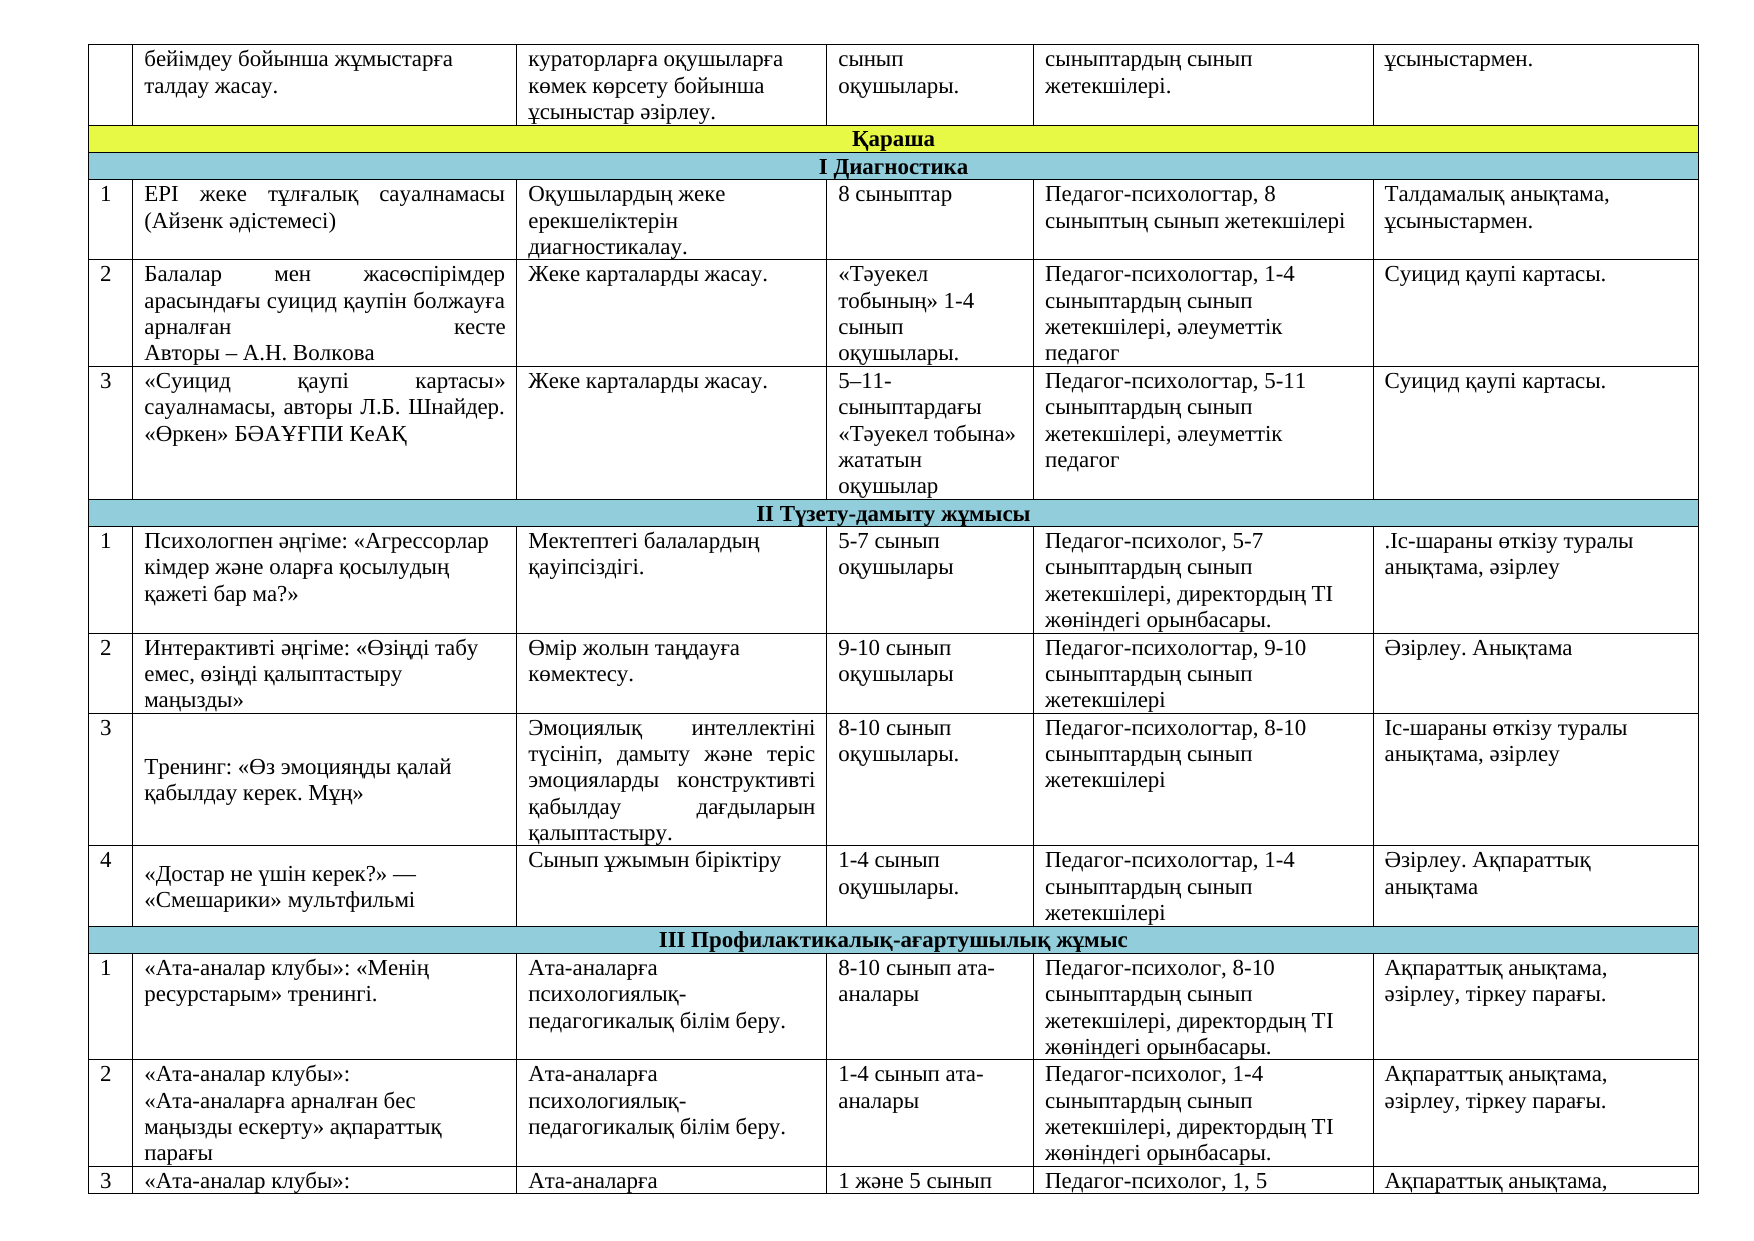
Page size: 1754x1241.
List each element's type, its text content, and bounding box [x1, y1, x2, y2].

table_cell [1034, 1167, 1373, 1193]
table_cell Суицид қаупі картасы. [1374, 260, 1698, 366]
table_cell Сынып ұжымын біріктіру [517, 846, 826, 926]
table_cell 8-10 сынып оқушылары. [827, 714, 1033, 845]
table_cell II Түзету-дамыту жұмысы [89, 500, 1698, 526]
table_cell 5–11-сыныптардағы «Тәуекел тобына» жататын оқушылар [827, 367, 1033, 499]
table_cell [133, 1167, 516, 1193]
table_cell 1-4 сынып оқушылары. [827, 846, 1033, 926]
table_cell «Достар не үшін керек?» — «Смешарики» мультфильмі [133, 846, 516, 926]
table_cell Педагог-психологтар, 1-4 сыныптардың сынып жетекшілері [1034, 846, 1373, 926]
table_cell 5-7 сынып оқушылары [827, 527, 1033, 632]
table_cell Педагог-психологтар, 1-4 сыныптардың сынып жетекшілері, әлеуметтік педагог [1034, 260, 1373, 366]
table_cell 2 [89, 260, 132, 366]
table_cell 2 [89, 634, 132, 713]
table_cell Қараша [89, 126, 1698, 152]
table_cell Жеке карталарды жасау. [517, 367, 826, 499]
table_cell Іс-шараны өткізу туралы анықтама, әзірлеу [1374, 714, 1698, 845]
table_cell «Ата-аналар клубы»: «Менің ресурстарым» тренингі. [133, 954, 516, 1059]
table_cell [517, 1060, 826, 1166]
table_cell Ата-аналарға психологиялық-педагогикалық білім беру. [517, 954, 826, 1059]
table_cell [517, 45, 826, 124]
table_cell .Іс-шараны өткізу туралы анықтама, әзірлеу [1374, 527, 1698, 632]
table_cell «Тәуекел тобының» 1-4 сынып оқушылары. [827, 260, 1033, 366]
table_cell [1374, 1060, 1698, 1166]
table_cell 1 [89, 527, 132, 632]
table_cell Суицид қаупі картасы. [1374, 367, 1698, 499]
table_cell 9-10 сынып оқушылары [827, 634, 1033, 713]
table_cell Оқушылардың жеке ерекшеліктерін диагностикалау. [517, 180, 826, 259]
table_cell Психологпен әңгіме: «Агрессорлар кімдер және оларға қосылудың қажеті бар ма?» [133, 527, 516, 632]
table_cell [517, 1167, 826, 1193]
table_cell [827, 1167, 1033, 1193]
table_cell 3 [89, 714, 132, 845]
table_cell Эмоциялық интеллектіні түсініп, дамыту және теріс эмоцияларды конструктивті қабылдау дағдыларын қалыптастыру. [517, 714, 826, 845]
table_cell I Диагностика [89, 153, 1698, 179]
table_cell Талдамалық анықтама, ұсыныстармен. [1374, 180, 1698, 259]
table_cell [827, 45, 1033, 124]
table_cell Балалар мен жасөспірімдер арасындағы суицид қаупін болжауға арналған кесте Авторы – А.Н. Волкова [133, 260, 516, 366]
table_cell 3 [89, 1167, 132, 1193]
table_cell Әзірлеу. Ақпараттық анықтама [1374, 846, 1698, 926]
table_cell 1 [89, 954, 132, 1059]
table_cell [133, 45, 516, 124]
table_cell Педагог-психологтар, 8 сыныптың сынып жетекшілері [1034, 180, 1373, 259]
table_cell Педагог-психологтар, 8-10 сыныптардың сынып жетекшілері [1034, 714, 1373, 845]
table_cell 2 [89, 1060, 132, 1166]
table_cell Ақпараттық анықтама, әзірлеу, тіркеу парағы. [1374, 954, 1698, 1059]
table_cell Әзірлеу. Анықтама [1374, 634, 1698, 713]
table_cell 4 [89, 45, 132, 124]
table_cell 8 сыныптар [827, 180, 1033, 259]
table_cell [1034, 45, 1373, 124]
table_cell Мектептегі балалардың қауіпсіздігі. [517, 527, 826, 632]
table_cell «Ата-аналар клубы»: «Ата-аналарға арналған бес маңызды ескерту» ақпараттық парағы [133, 1060, 516, 1166]
table_cell EPI жеке тұлғалық сауалнамасы (Айзенк әдістемесі) [133, 180, 516, 259]
table_cell Жеке карталарды жасау. [517, 260, 826, 366]
table_cell Педагог-психологтар, 9-10 сыныптардың сынып жетекшілері [1034, 634, 1373, 713]
table_cell III Профилактикалық-ағартушылық жұмыс [89, 927, 1698, 953]
table_cell Интерактивті әңгіме: «Өзіңді табу емес, өзіңді қалыптастыру маңызды» [133, 634, 516, 713]
table_cell Өмір жолын таңдауға көмектесу. [517, 634, 826, 713]
table_cell 8-10 сынып ата-аналары [827, 954, 1033, 1059]
table_cell 4 [89, 846, 132, 926]
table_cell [1374, 1167, 1698, 1193]
table_cell «Суицид қаупі картасы» сауалнамасы, авторы Л.Б. Шнайдер. «Өркен» БӘАҰҒПИ КеАҚ [133, 367, 516, 499]
table_cell Педагог-психолог, 8-10 сыныптардың сынып жетекшілері, директордың ТІ жөніндегі орынбасары. [1034, 954, 1373, 1059]
table_cell Педагог-психолог, 5-7 сыныптардың сынып жетекшілері, директордың ТІ жөніндегі орынбасары. [1034, 527, 1373, 632]
table_cell Педагог-психологтар, 5-11 сыныптардың сынып жетекшілері, әлеуметтік педагог [1034, 367, 1373, 499]
table_cell Педагог-психолог, 1-4 сыныптардың сынып жетекшілері, директордың ТІ жөніндегі орынбасары. [1034, 1060, 1373, 1166]
table_cell 1 [89, 180, 132, 259]
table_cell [1374, 45, 1698, 124]
table_cell Тренинг: «Өз эмоцияңды қалай қабылдау керек. Мұң» [133, 714, 516, 845]
table_cell 1-4 сынып ата-аналары [827, 1060, 1033, 1166]
table_cell 3 [89, 367, 132, 499]
